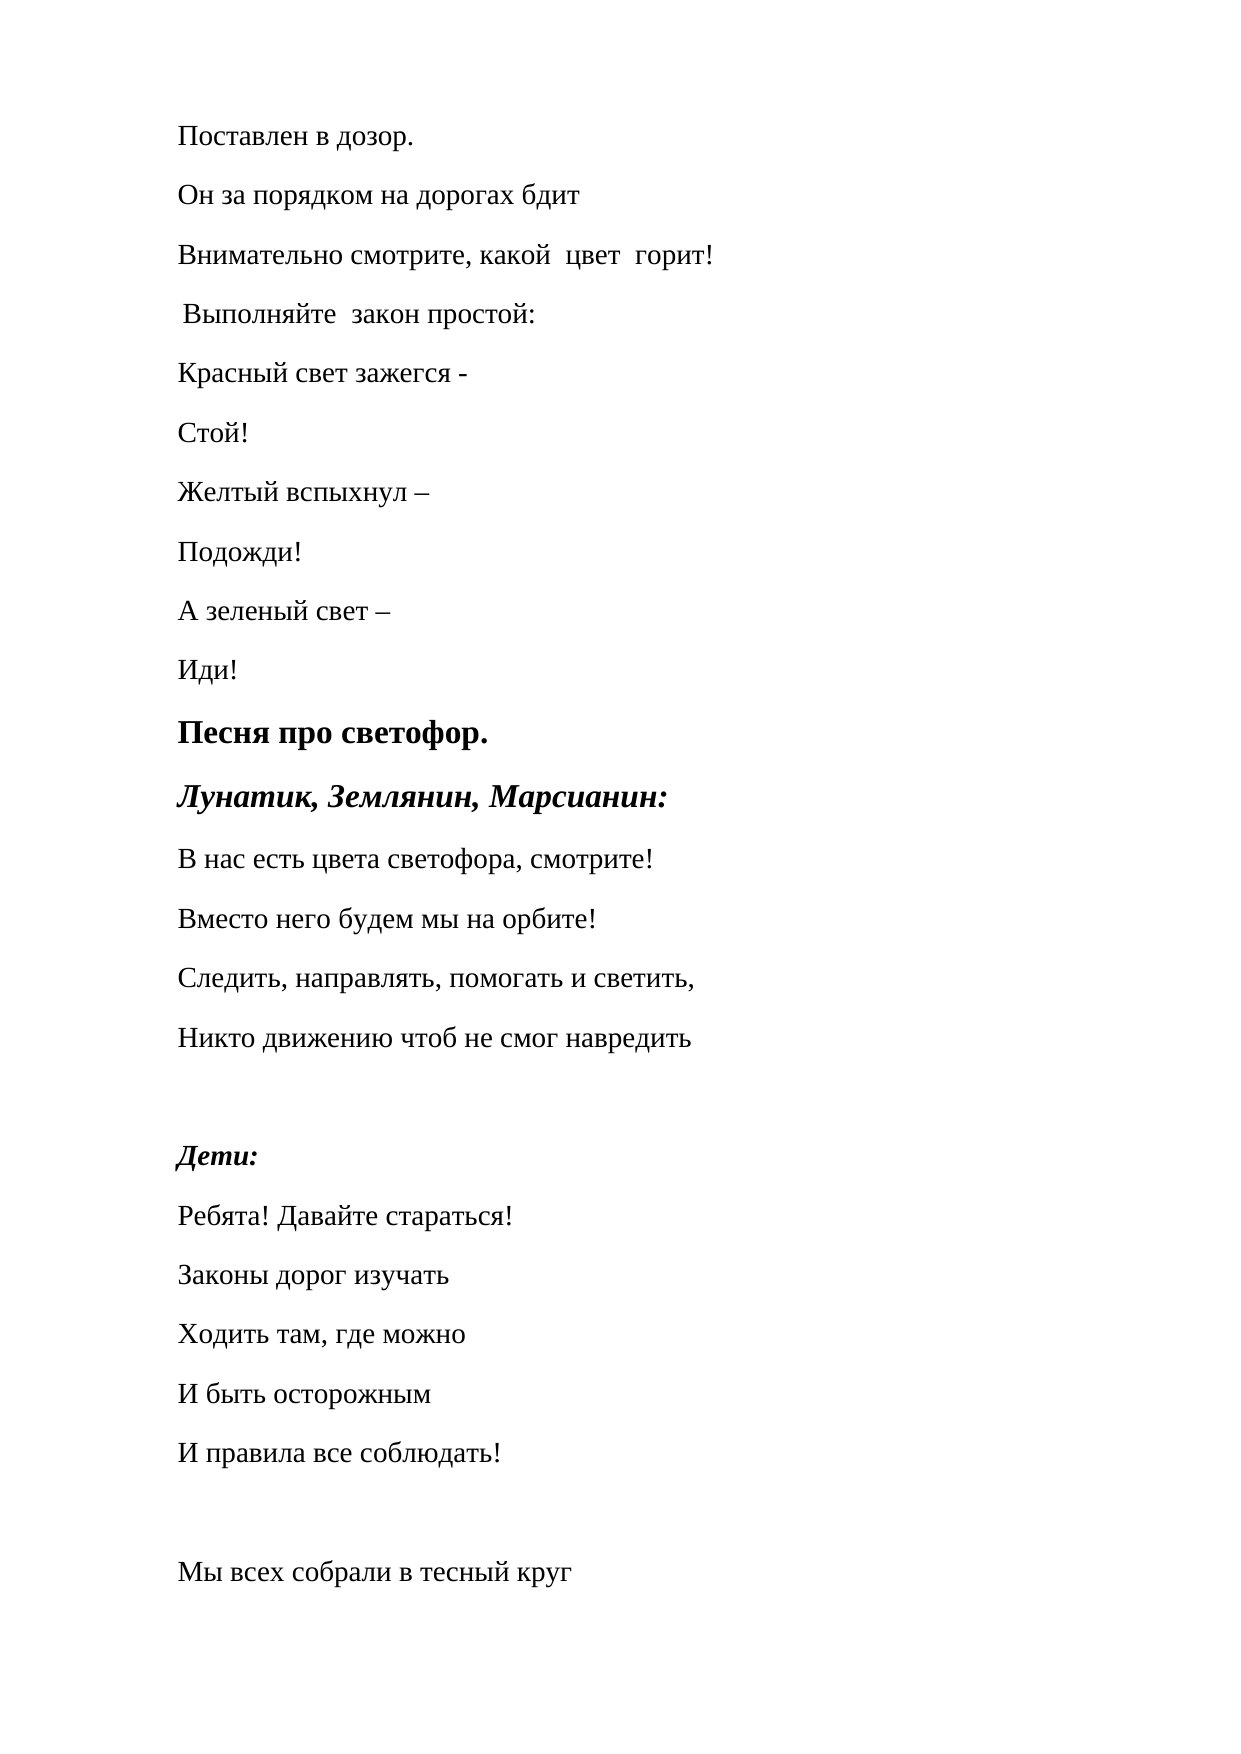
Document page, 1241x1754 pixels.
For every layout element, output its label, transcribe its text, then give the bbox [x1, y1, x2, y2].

text И быть осторожным [177, 1376, 1152, 1409]
text Желтый вспыхнул – [177, 474, 1152, 508]
text Внимательно смотрите, какой цвет горит! [177, 237, 1152, 270]
text Стой! [177, 415, 1152, 448]
text Ходить там, где можно [177, 1317, 1152, 1350]
text Вместо него будем мы на орбите! [177, 901, 1152, 934]
text Поставлен в дозор. [177, 118, 1152, 152]
text Подожди! [177, 534, 1152, 567]
text Мы всех собрали в тесный круг [177, 1554, 1152, 1588]
text А зеленый свет – [177, 593, 1152, 627]
text Песня про светофор. [177, 712, 1152, 750]
text Дети: [177, 1138, 1152, 1172]
text Следить, направлять, помогать и светить, [177, 960, 1152, 994]
text Выполняйте закон простой: [177, 296, 1152, 330]
text Никто движению чтоб не смог навредить [177, 1020, 1152, 1053]
text Законы дорог изучать [177, 1257, 1152, 1291]
text Ребята! Давайте стараться! [177, 1198, 1152, 1231]
text Иди! [177, 652, 1152, 686]
text Он за порядком на дорогах бдит [177, 177, 1152, 211]
text В нас есть цвета светофора, смотрите! [177, 842, 1152, 875]
text И правила все соблюдать! [177, 1435, 1152, 1469]
text Красный свет зажегся - [177, 356, 1152, 389]
text Лунатик, Землянин, Марсианин: [177, 777, 1152, 815]
